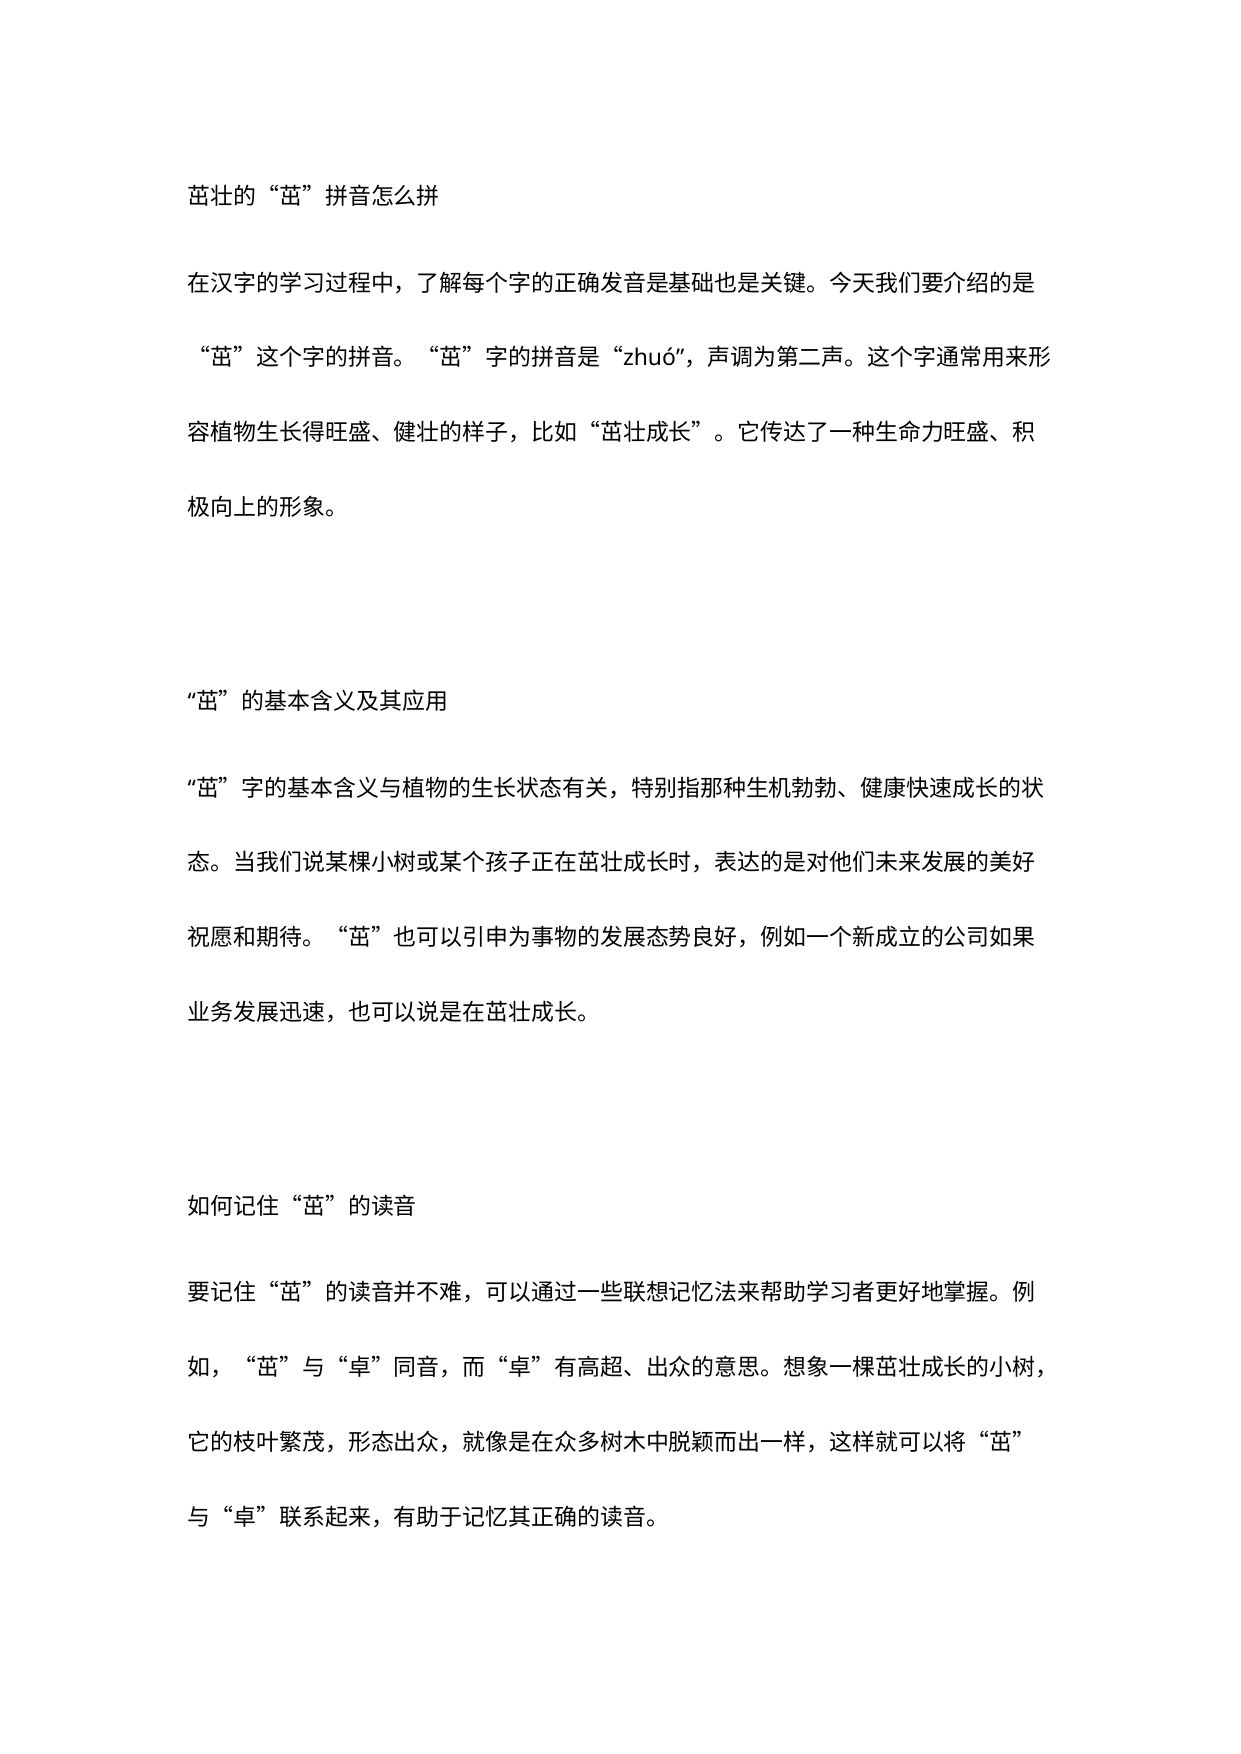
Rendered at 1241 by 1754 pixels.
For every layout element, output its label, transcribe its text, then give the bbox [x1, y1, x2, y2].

text “茁”字的基本含义与植物的生长状态有关，特别指那种生机勃勃、健康快速成长的状态。当我们说某棵小树或某个孩子正在茁壮成长时，表达的是对他们未来发展的美好祝愿和期待。“茁”也可以引申为事物的发展态势良好，例如一个新成立的公司如果业务发展迅速，也可以说是在茁壮成长。 [187, 753, 1053, 1043]
text 茁壮的“茁”拼音怎么拼 [187, 162, 1053, 227]
text 如何记住“茁”的读音 [187, 1172, 1053, 1237]
text 要记住“茁”的读音并不难，可以通过一些联想记忆法来帮助学习者更好地掌握。例如，“茁”与“卓”同音，而“卓”有高超、出众的意思。想象一棵茁壮成长的小树，它的枝叶繁茂，形态出众，就像是在众多树木中脱颖而出一样，这样就可以将“茁”与“卓”联系起来，有助于记忆其正确的读音。 [187, 1258, 1053, 1547]
text “茁”的基本含义及其应用 [187, 667, 1053, 732]
text 在汉字的学习过程中，了解每个字的正确发音是基础也是关键。今天我们要介绍的是“茁”这个字的拼音。“茁”字的拼音是“zhuó”，声调为第二声。这个字通常用来形容植物生长得旺盛、健壮的样子，比如“茁壮成长”。它传达了一种生命力旺盛、积极向上的形象。 [187, 248, 1053, 538]
